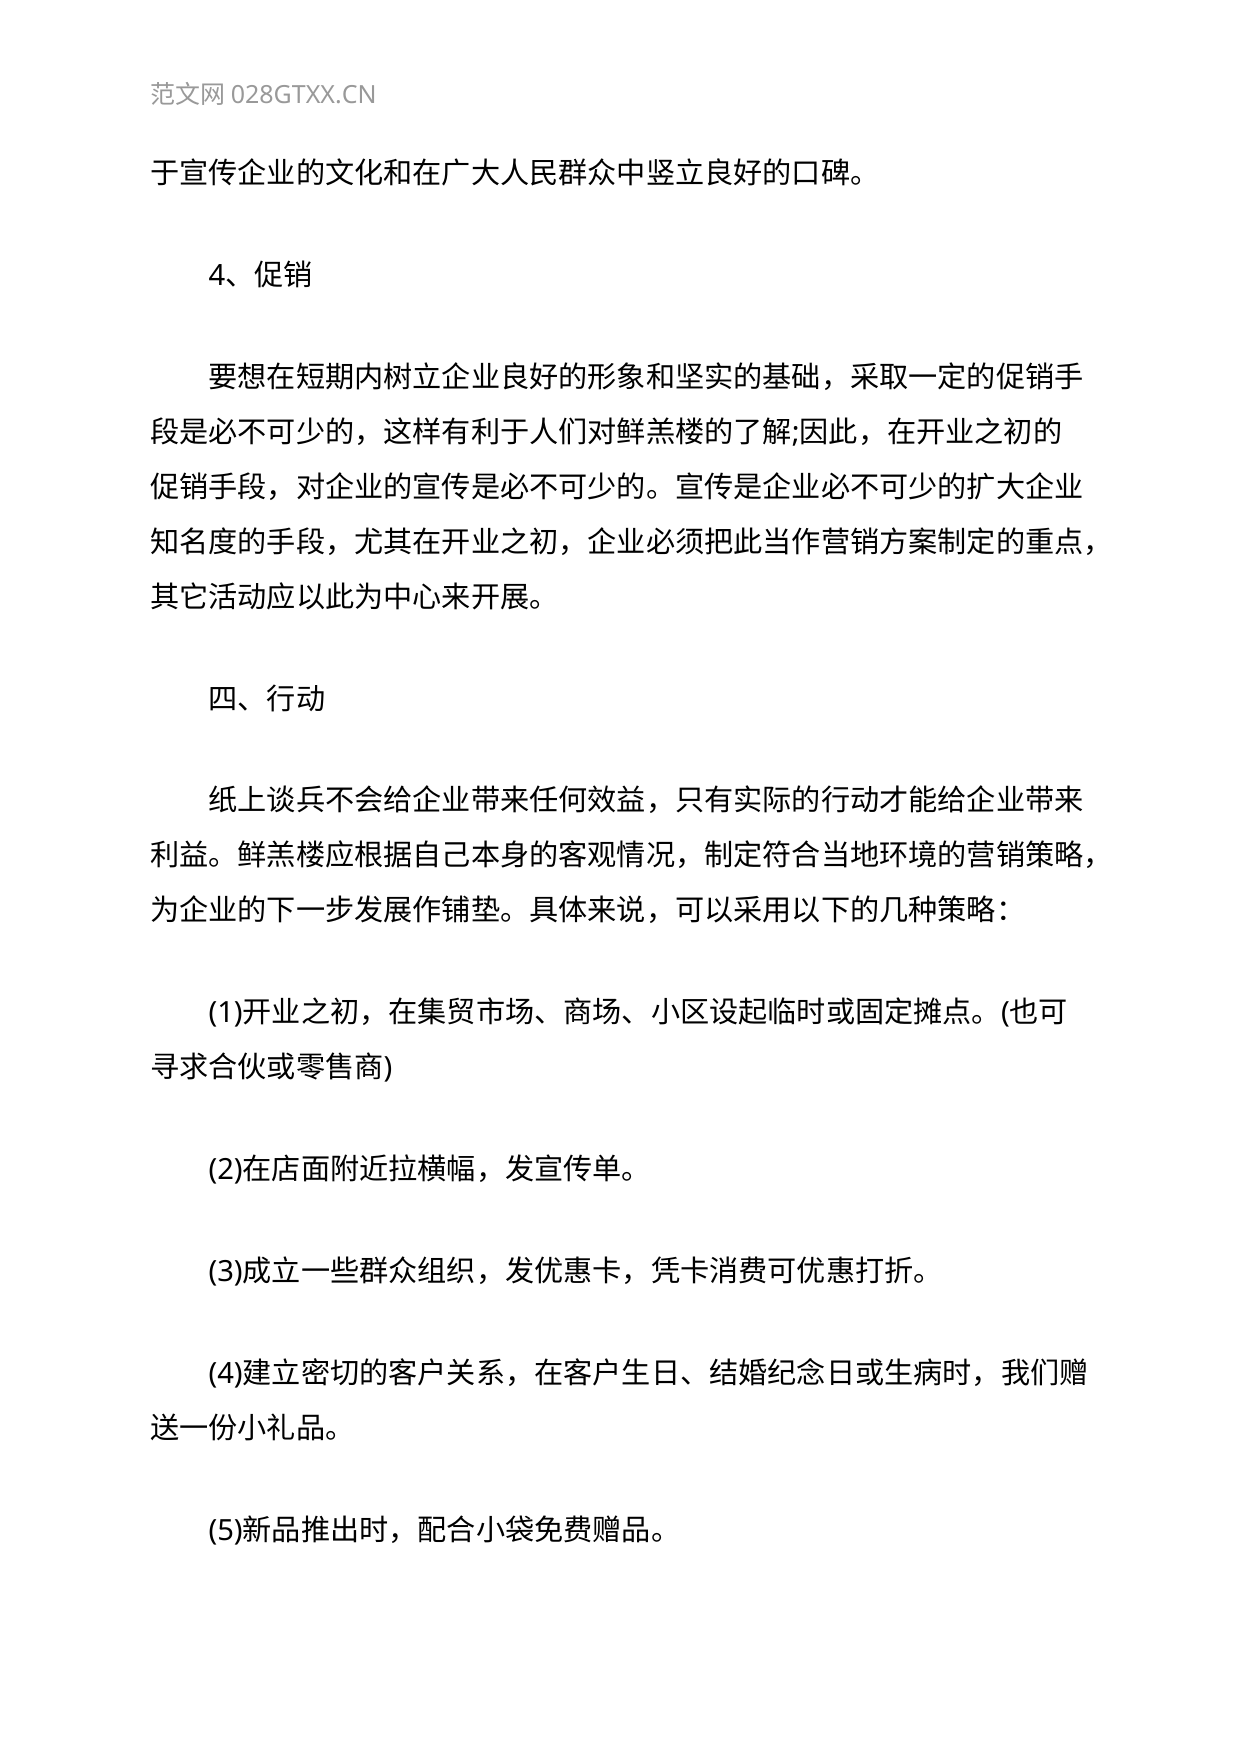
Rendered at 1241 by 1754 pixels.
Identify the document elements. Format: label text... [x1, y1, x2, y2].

text 4、促销 [150, 252, 1090, 294]
text (2)在店面附近拉横幅，发宣传单。 [150, 1146, 1090, 1188]
text 纸上谈兵不会给企业带来任何效益，只有实际的行动才能给企业带来利益。鲜羔楼应根据自己本身的客观情况，制定符合当地环境的营销策略，为企业的下一步发展作铺垫。具体来说，可以采用以下的几种策略： [150, 777, 1090, 929]
text (5)新品推出时，配合小袋免费赠品。 [150, 1506, 1090, 1549]
text (1)开业之初，在集贸市场、商场、小区设起临时或固定摊点。(也可寻求合伙或零售商) [150, 988, 1090, 1086]
text (4)建立密切的客户关系，在客户生日、结婚纪念日或生病时，我们赠送一份小礼品。 [150, 1349, 1090, 1447]
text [150, 150, 1090, 192]
text (3)成立一些群众组织，发优惠卡，凭卡消费可优惠打折。 [150, 1247, 1090, 1290]
text 要想在短期内树立企业良好的形象和坚实的基础，采取一定的促销手段是必不可少的，这样有利于人们对鲜羔楼的了解;因此，在开业之初的促销手段，对企业的宣传是必不可少的。宣传是企业必不可少的扩大企业知名度的手段，尤其在开业之初，企业必须把此当作营销方案制定的重点，其它活动应以此为中心来开展。 [150, 354, 1090, 616]
text 四、行动 [150, 675, 1090, 717]
